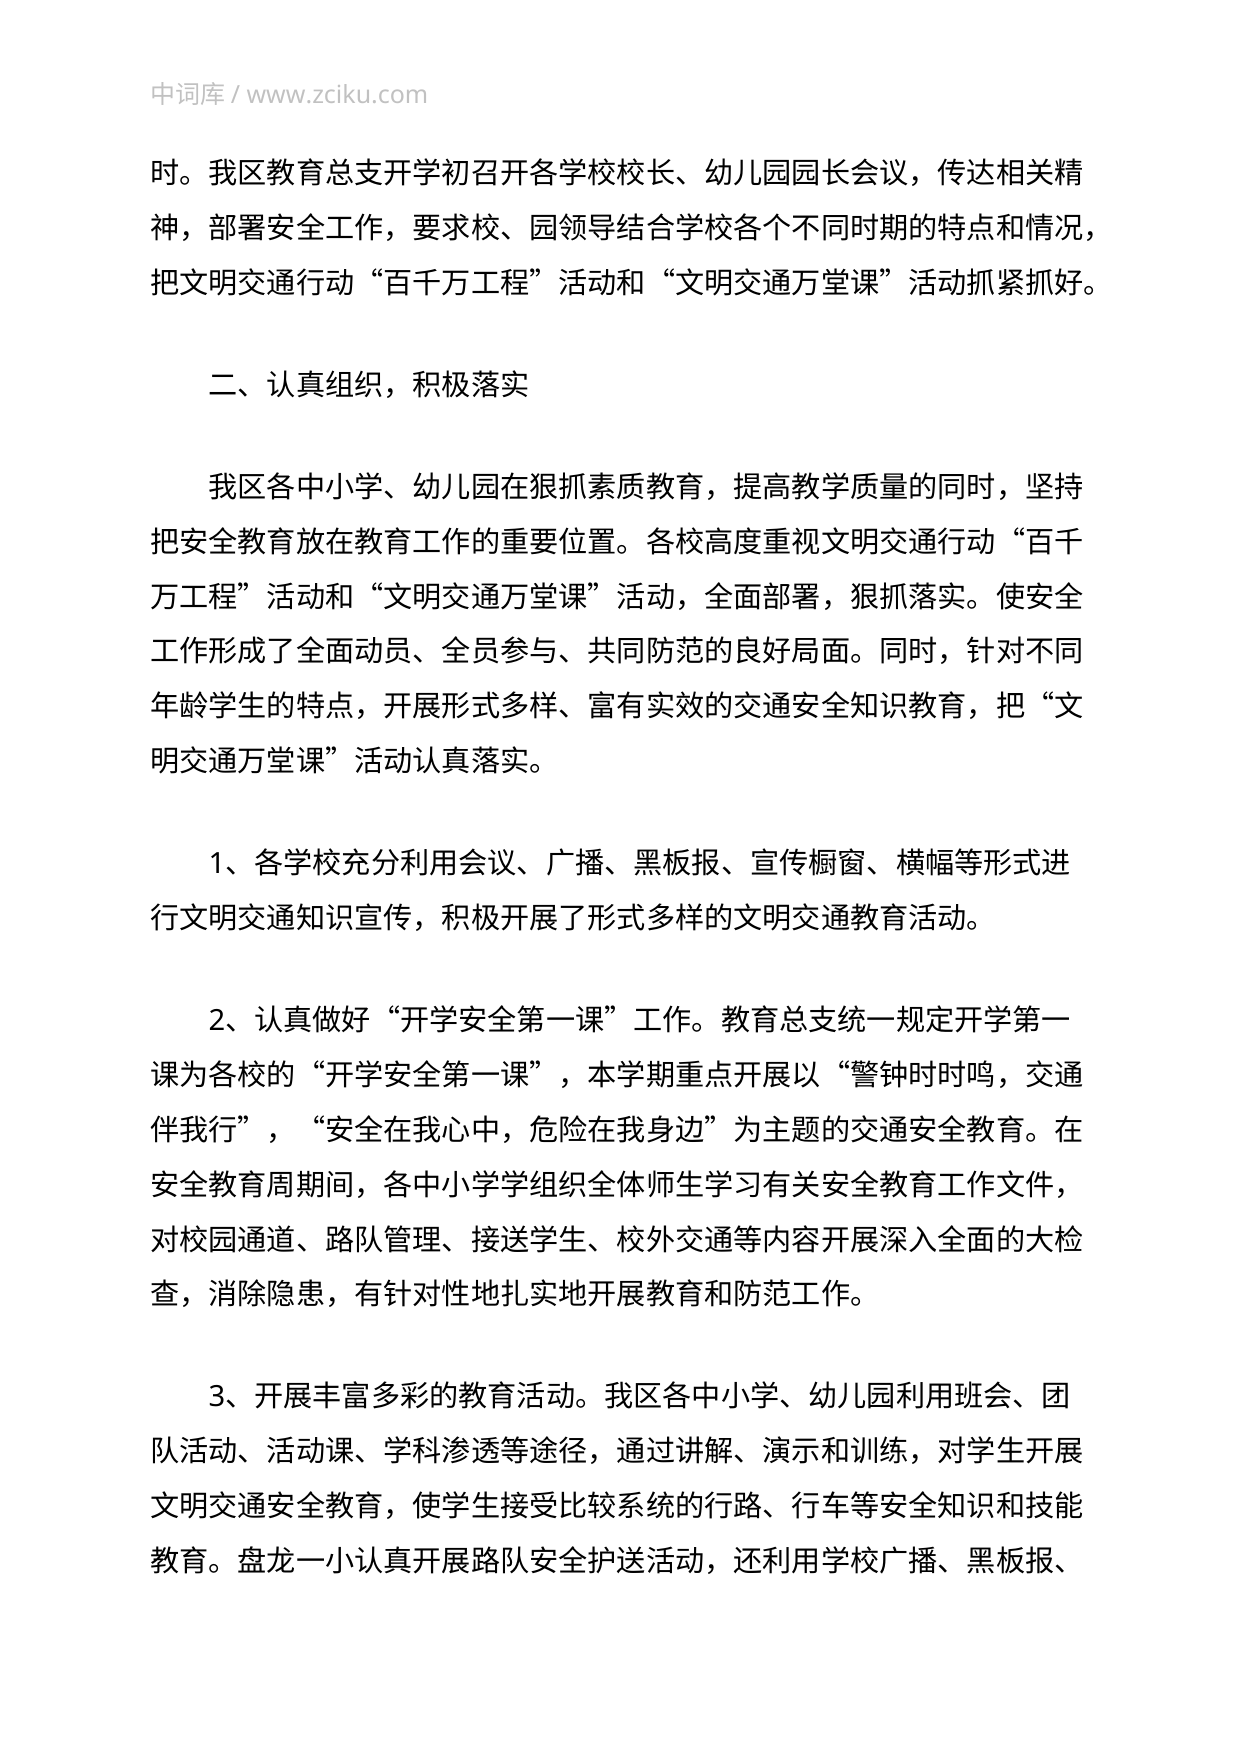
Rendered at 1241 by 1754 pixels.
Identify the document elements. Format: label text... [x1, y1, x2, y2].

text 2、认真做好“开学安全第一课”工作。教育总支统一规定开学第一课为各校的“开学安全第一课”，本学期重点开展以“警钟时时鸣，交通伴我行”，“安全在我心中，危险在我身边”为主题的交通安全教育。在安全教育周期间，各中小学学组织全体师生学习有关安全教育工作文件，对校园通道、路队管理、接送学生、校外交通等内容开展深入全面的大检查，消除隐患，有针对性地扎实地开展教育和防范工作。 [150, 996, 1090, 1313]
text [150, 150, 1090, 302]
text 二、认真组织，积极落实 [150, 362, 1090, 404]
text 1、各学校充分利用会议、广播、黑板报、宣传橱窗、横幅等形式进行文明交通知识宣传，积极开展了形式多样的文明交通教育活动。 [150, 839, 1090, 937]
text 我区各中小学、幼儿园在狠抓素质教育，提高教学质量的同时，坚持把安全教育放在教育工作的重要位置。各校高度重视文明交通行动“百千万工程”活动和“文明交通万堂课”活动，全面部署，狠抓落实。使安全工作形成了全面动员、全员参与、共同防范的良好局面。同时，针对不同年龄学生的特点，开展形式多样、富有实效的交通安全知识教育，把“文明交通万堂课”活动认真落实。 [150, 463, 1090, 780]
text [150, 1373, 1090, 1580]
